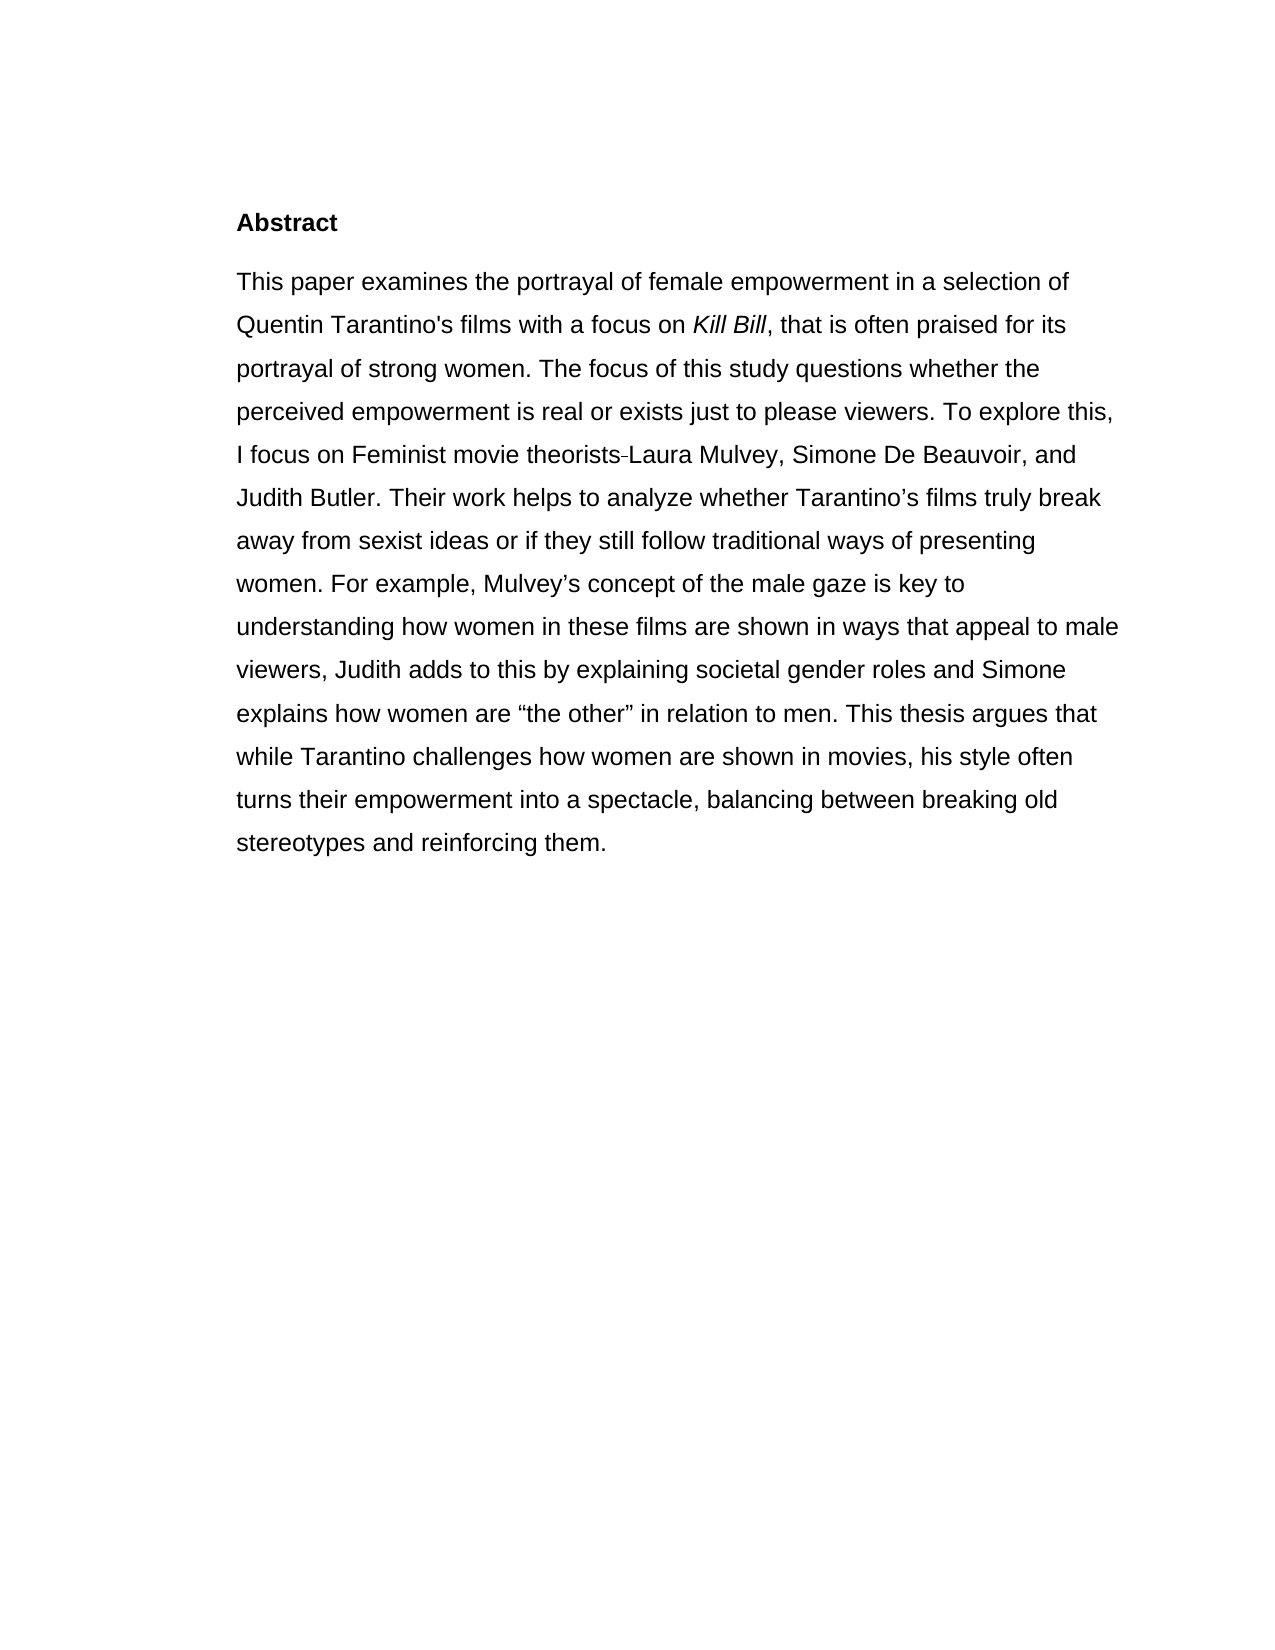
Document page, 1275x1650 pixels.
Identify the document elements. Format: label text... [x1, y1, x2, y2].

text This paper examines the portrayal of female empowerment in a selection of Quentin Tarantino's films with a focus on Kill Bill, that is often praised for its portrayal of strong women. The focus of this study questions whether the perceived empowerment is real or exists just to please viewers. To explore this, I focus on Feminist movie theorists Laura Mulvey, Simone De Beauvoir, and Judith Butler. Their work helps to analyze whether Tarantino’s films truly break away from sexist ideas or if they still follow traditional ways of presenting women. For example, Mulvey’s concept of the male gaze is key to understanding how women in these films are shown in ways that appeal to male viewers, Judith adds to this by explaining societal gender roles and Simone explains how women are “the other” in relation to men. This thesis argues that while Tarantino challenges how women are shown in movies, his style often turns their empowerment into a spectacle, balancing between breaking old stereotypes and reinforcing them. [236, 267, 1127, 857]
text Abstract [236, 207, 1127, 236]
